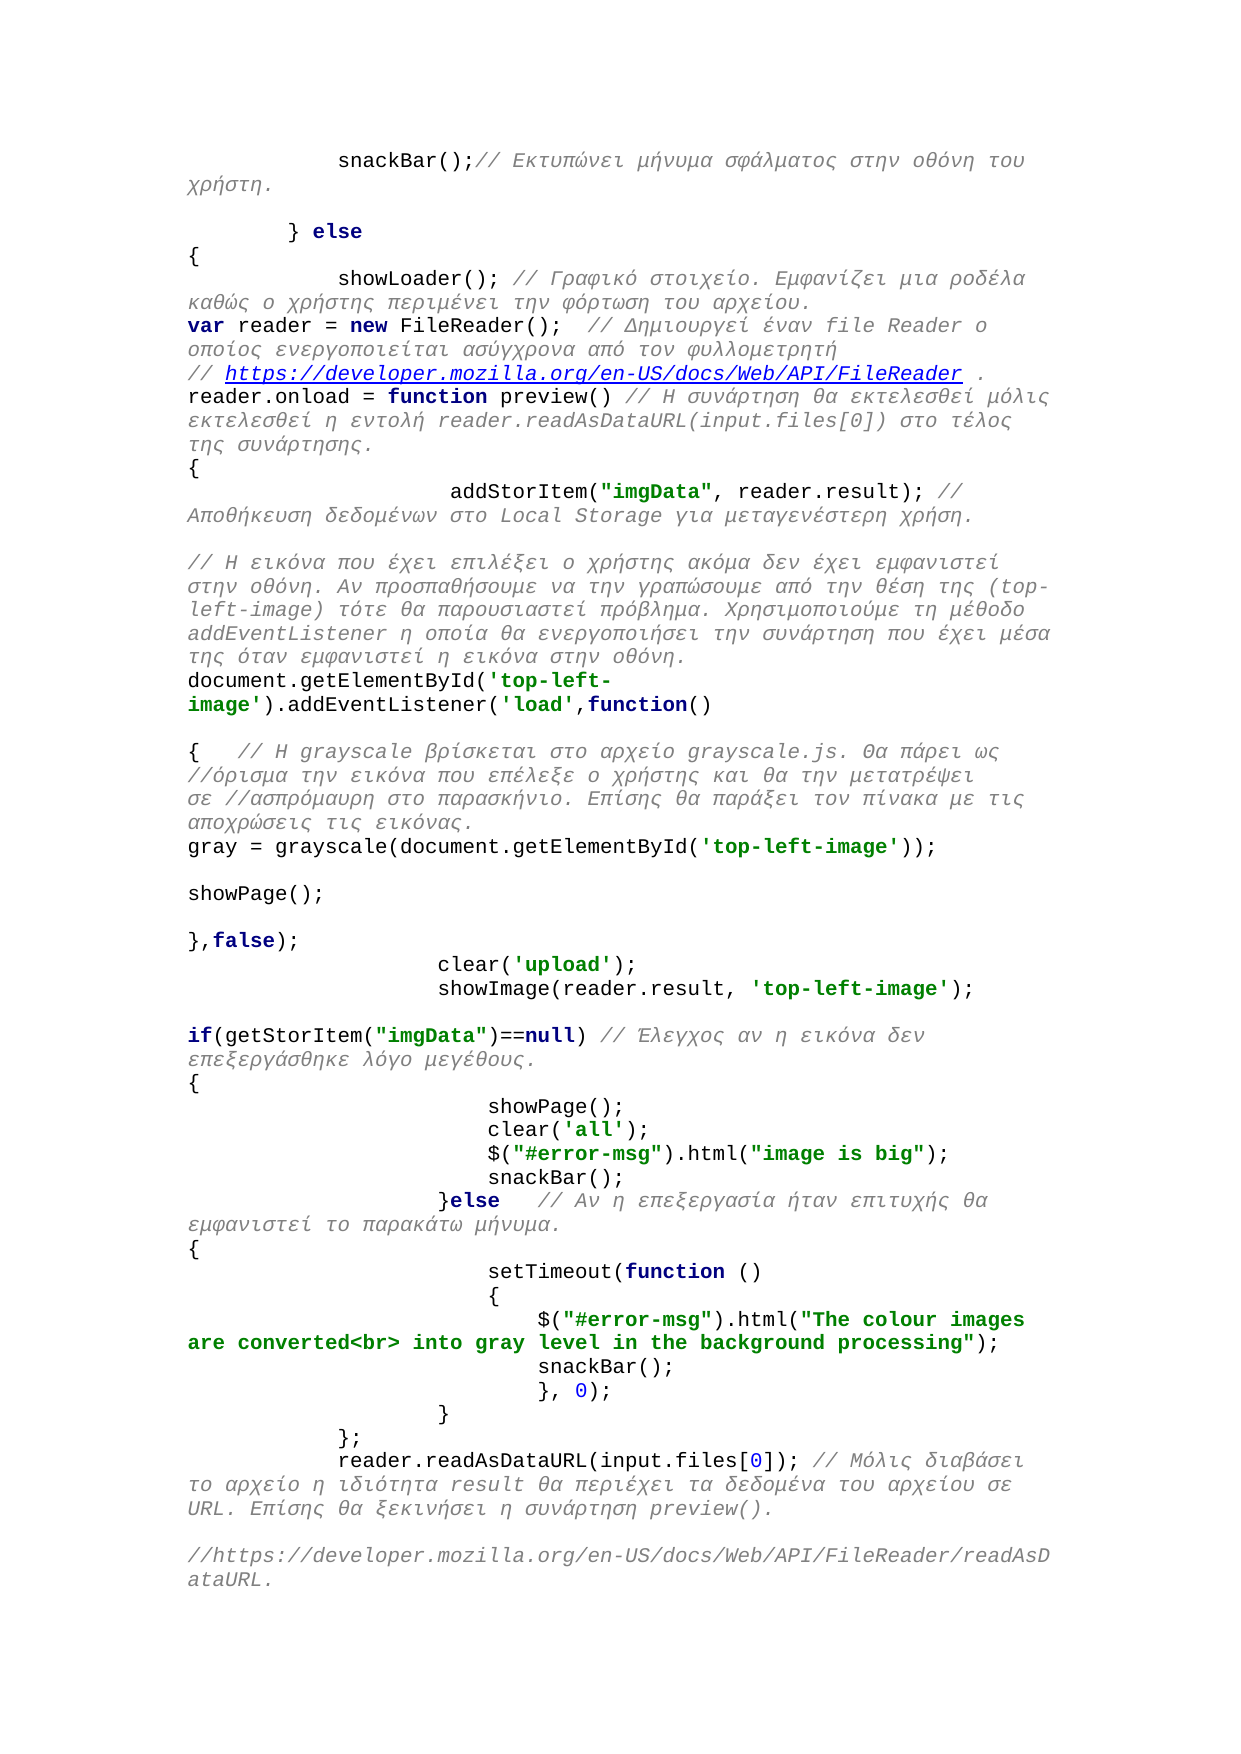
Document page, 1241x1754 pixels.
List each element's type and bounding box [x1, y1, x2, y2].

text [187, 150, 1053, 1592]
